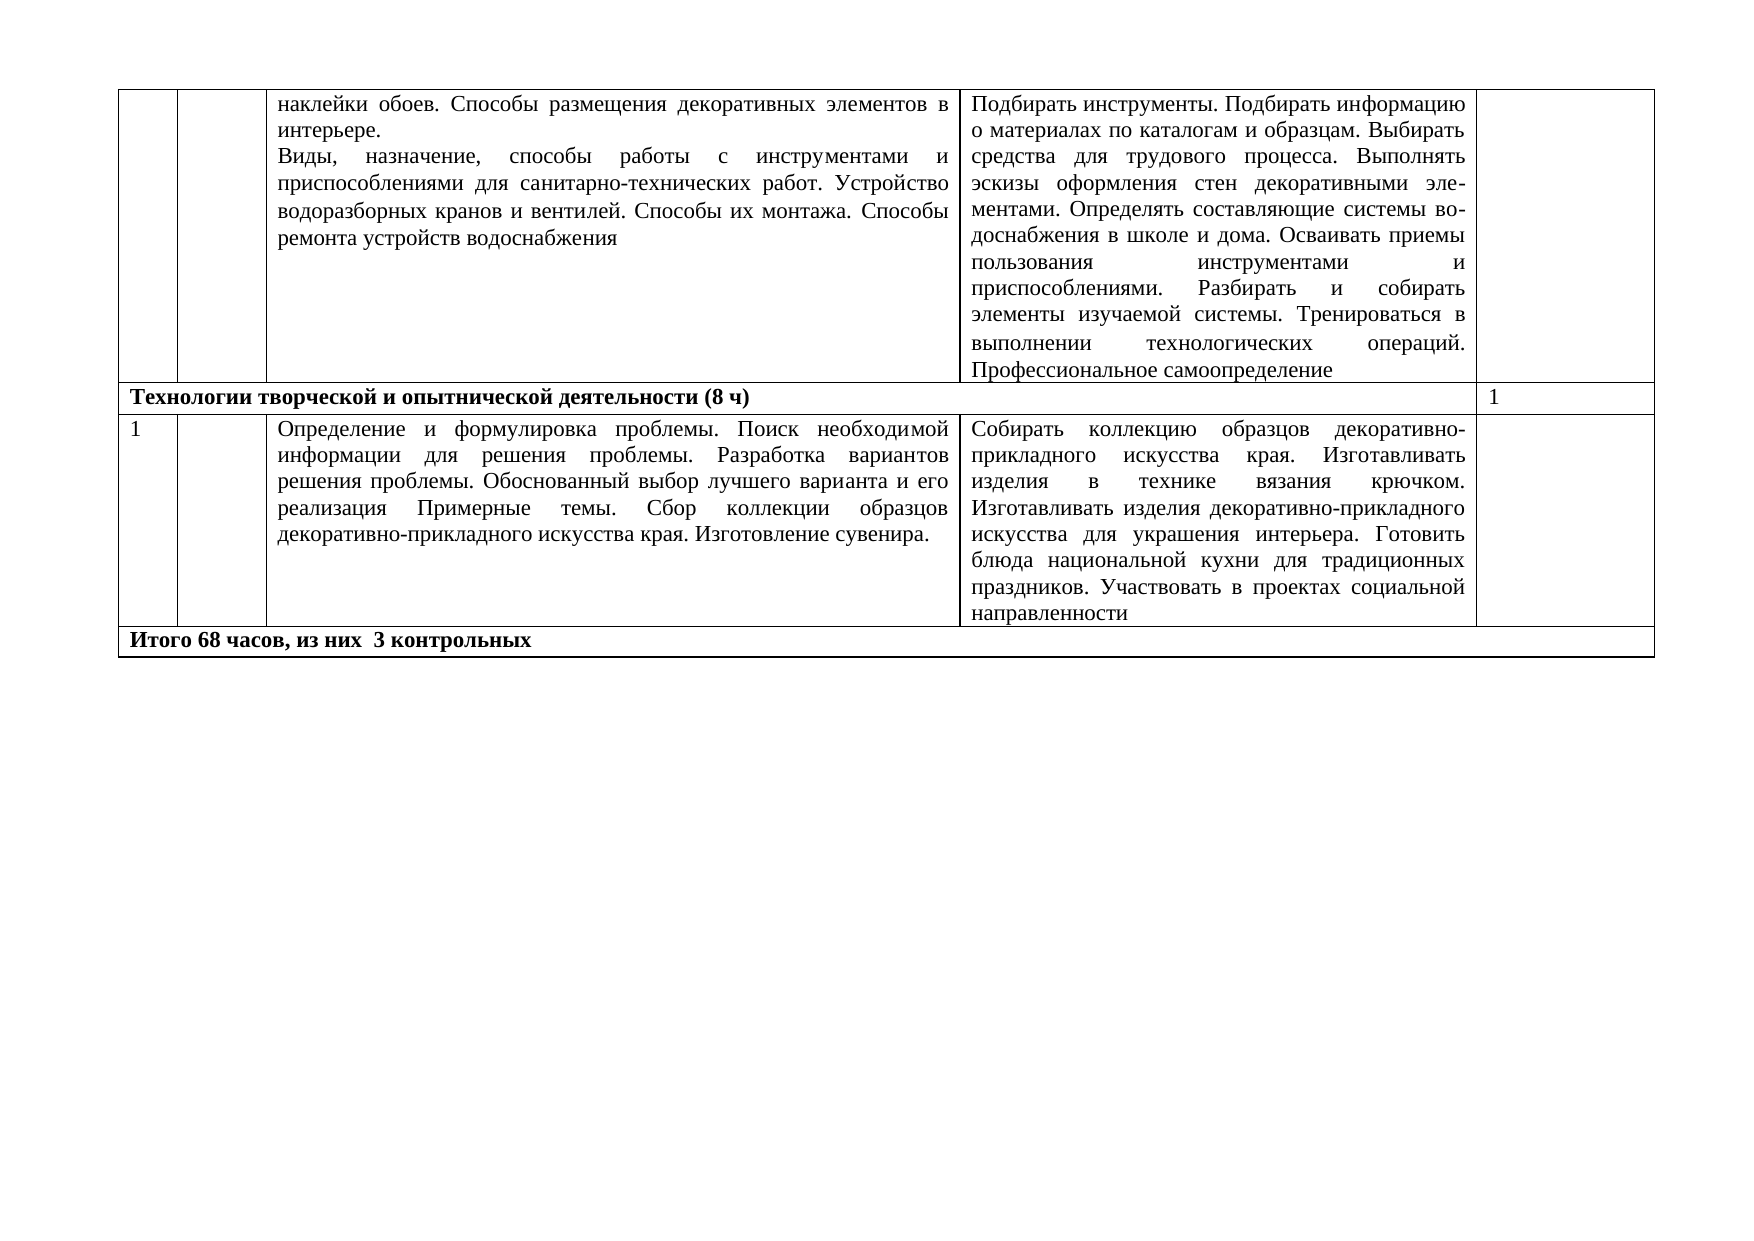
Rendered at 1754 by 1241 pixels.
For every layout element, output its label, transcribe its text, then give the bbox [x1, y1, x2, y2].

table_cell Определение и формулировка проблемы. Поиск необходимой информации для решения проблемы. Разработка вариантов решения проблемы. Обоснованный выбор лучшего варианта и его реализация Примерные темы. Сбор коллекции образцов декоративно-прикладного искусства края. Изготовление сувенира. [267, 415, 959, 626]
table_cell 4 [178, 90, 266, 382]
table_cell Итого 68 часов, из них 3 контрольных [119, 627, 1654, 656]
table_cell [1477, 415, 1654, 626]
table_cell [1477, 90, 1654, 382]
table_cell Технологии творческой и опытнической деятельности (8 ч) [119, 383, 1476, 414]
table_cell 1 [119, 90, 177, 382]
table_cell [961, 90, 1476, 382]
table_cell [267, 90, 959, 382]
table_cell 1 [119, 415, 177, 626]
table_cell [178, 415, 266, 626]
table_cell 1 [1477, 383, 1654, 414]
table_cell Собирать коллекцию образцов декоративно-прикладного искусства края. Изготавливать изделия в технике вязания крючком. Изготавливать изделия декоративно-прикладного искусства для украшения интерьера. Готовить блюда национальной кухни для традиционных праздников. Участвовать в проектах социальной направленности [961, 415, 1476, 626]
